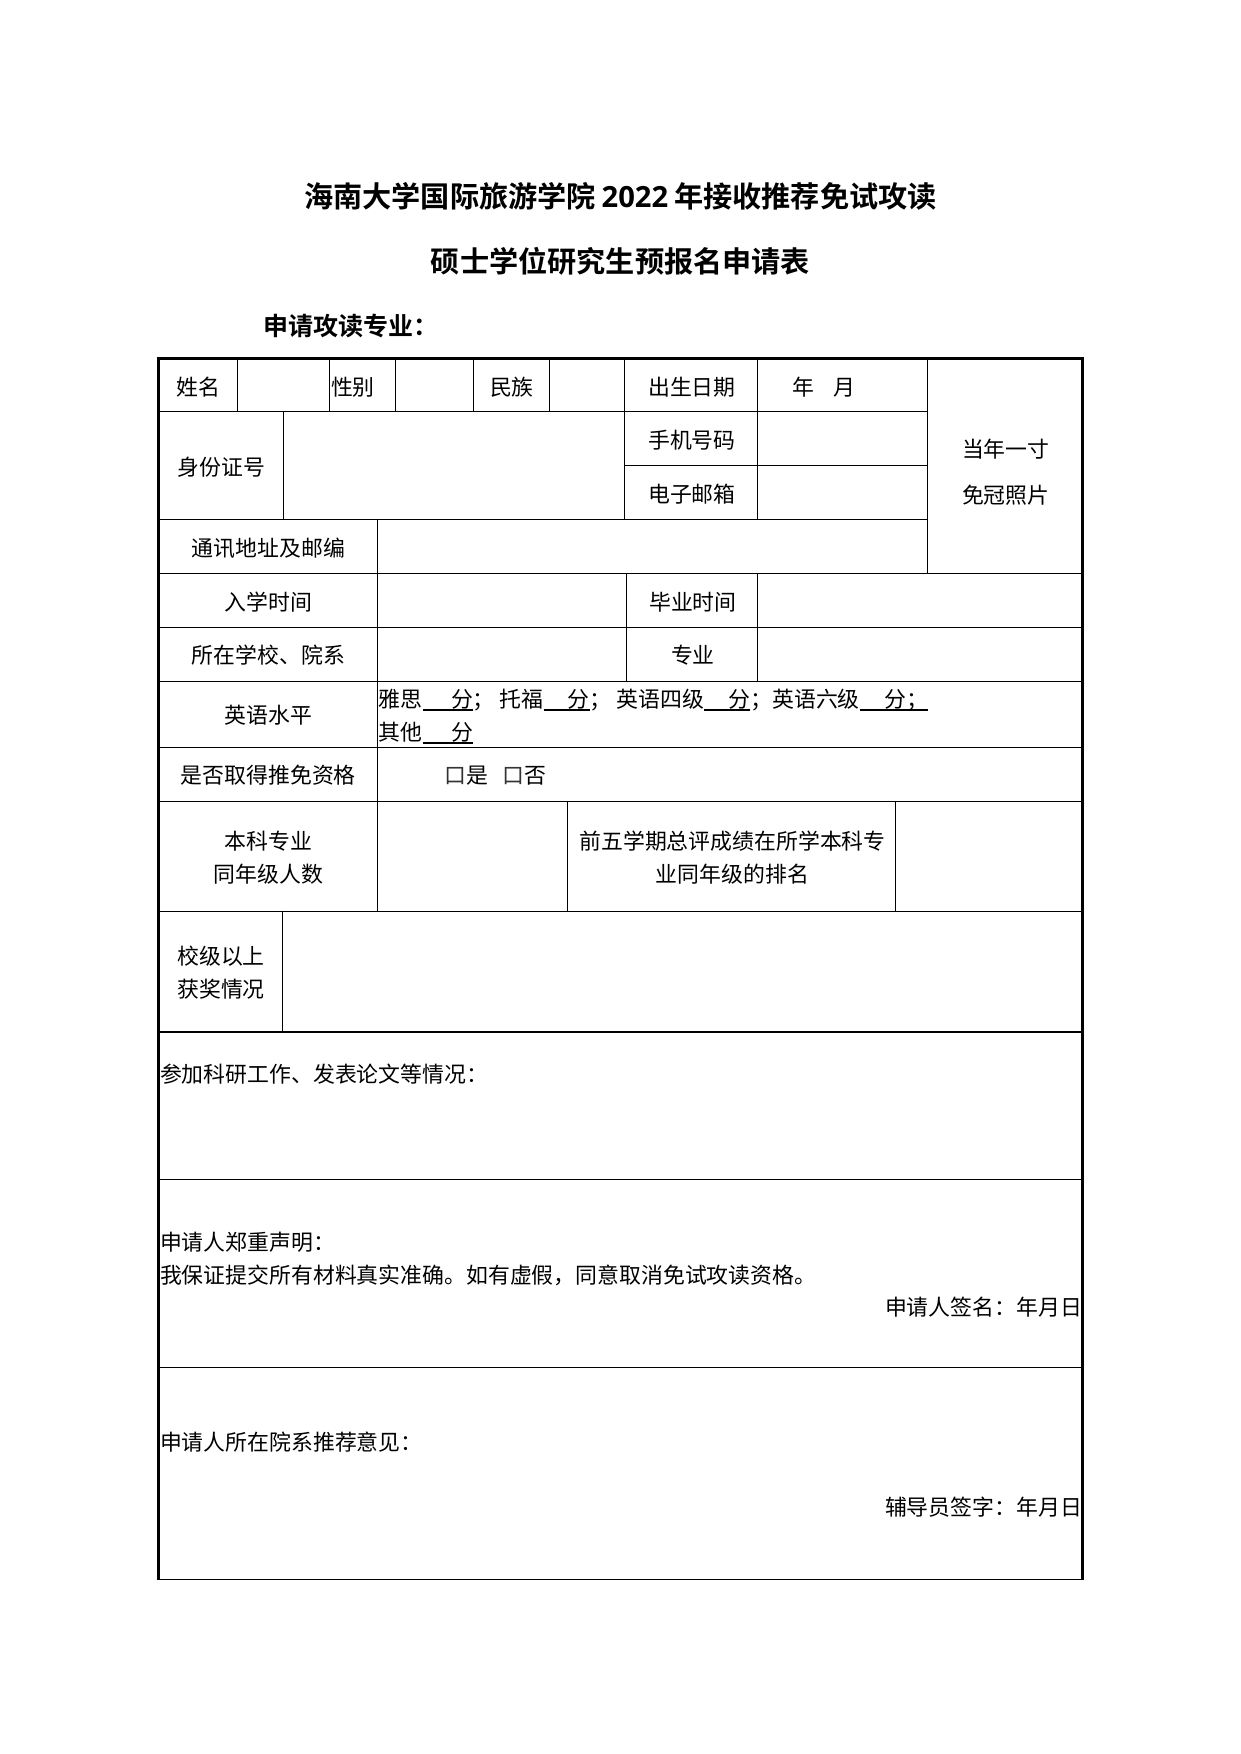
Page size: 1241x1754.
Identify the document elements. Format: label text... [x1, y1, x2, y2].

table_cell 电子邮箱 [625, 466, 757, 519]
table_cell 口是 口否 [378, 748, 1081, 801]
table_header 年 月 [758, 360, 927, 411]
table_cell 校级以上 获奖情况 [160, 912, 282, 1031]
table_header 性别 [330, 360, 395, 411]
table_cell 英语水平 [160, 682, 377, 747]
table_cell [758, 574, 1081, 627]
table_cell 手机号码 [625, 412, 757, 465]
table_cell 通讯地址及邮编 [160, 520, 377, 573]
table_cell 申请人郑重声明： 我保证提交所有材料真实准确。如有虚假，同意取消免试攻读资格。 申请人签名：年月日 [160, 1180, 1081, 1367]
table_cell [758, 466, 927, 519]
table_cell [378, 802, 567, 911]
table_header 出生日期 [625, 360, 757, 411]
table_cell [378, 628, 626, 681]
table_header [550, 360, 624, 411]
table_cell 是否取得推免资格 [160, 748, 377, 801]
table_header [238, 360, 329, 411]
table_cell 本科专业 同年级人数 [160, 802, 377, 911]
table_cell [284, 412, 624, 519]
table_cell [283, 912, 1081, 1031]
table_cell 雅思 分； 托福 分； 英语四级 分；英语六级 分； 其他 分 [378, 682, 1081, 747]
table_cell 所在学校、院系 [160, 628, 377, 681]
table_cell [758, 412, 927, 465]
table_cell 申请人所在院系推荐意见： 辅导员签字：年月日 [160, 1368, 1081, 1579]
table_cell [378, 574, 626, 627]
table_cell 参加科研工作、发表论文等情况： [160, 1033, 1081, 1179]
table_header 姓名 [160, 360, 237, 411]
table_cell 入学时间 [160, 574, 377, 627]
table_header 当年一寸 免冠照片 [928, 360, 1081, 573]
table_cell [378, 520, 927, 573]
table_header 民族 [474, 360, 549, 411]
text 硕士学位研究生预报名申请表 [187, 227, 1053, 292]
table_cell [896, 802, 1081, 911]
text 海南大学国际旅游学院2022年接收推荐免试攻读 [187, 162, 1053, 227]
table_cell [758, 628, 1081, 681]
table_cell 专业 [627, 628, 757, 681]
table_cell 前五学期总评成绩在所学本科专业同年级的排名 [568, 802, 895, 911]
text 申请攻读专业： [187, 292, 1053, 357]
table_cell 毕业时间 [627, 574, 757, 627]
table_header [396, 360, 473, 411]
table_cell 身份证号 [160, 412, 283, 519]
